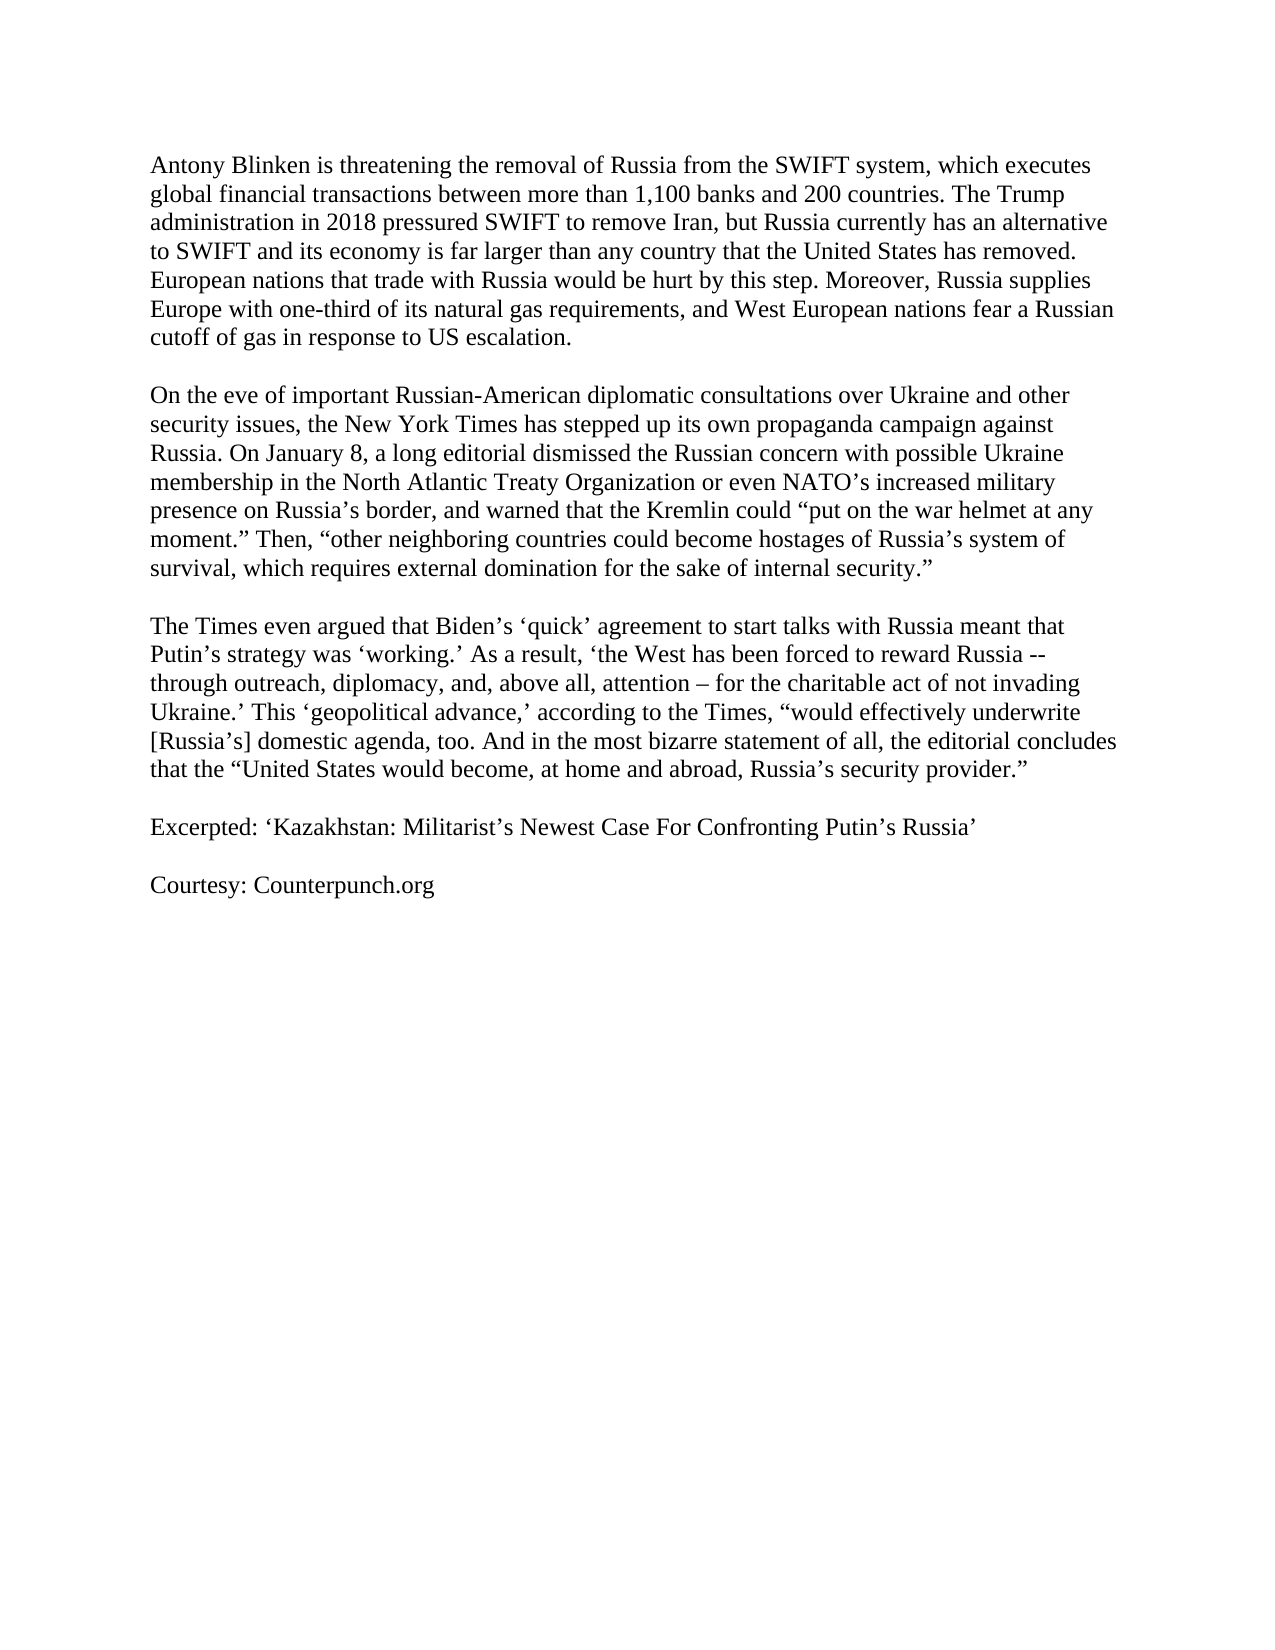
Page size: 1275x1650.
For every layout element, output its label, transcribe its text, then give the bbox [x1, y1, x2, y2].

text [150, 150, 1125, 351]
text Courtesy: Counterpunch.org [150, 870, 1125, 899]
text On the eve of important Russian-American diplomatic consultations over Ukraine and other security issues, the New York Times has stepped up its own propaganda campaign against Russia. On January 8, a long editorial dismissed the Russian concern with possible Ukraine membership in the North Atlantic Treaty Organization or even NATO’s increased military presence on Russia’s border, and warned that the Kremlin could “put on the war helmet at any moment.” Then, “other neighboring countries could become hostages of Russia’s system of survival, which requires external domination for the sake of internal security.” [150, 380, 1125, 582]
text Excerpted: ‘Kazakhstan: Militarist’s Newest Case For Confronting Putin’s Russia’ [150, 812, 1125, 841]
text The Times even argued that Biden’s ‘quick’ agreement to start talks with Russia meant that Putin’s strategy was ‘working.’ As a result, ‘the West has been forced to reward Russia -- through outreach, diplomacy, and, above all, attention – for the charitable act of not invading Ukraine.’ This ‘geopolitical advance,’ according to the Times, “would effectively underwrite [Russia’s] domestic agenda, too. And in the most bizarre statement of all, the editorial concludes that the “United States would become, at home and abroad, Russia’s security provider.” [150, 611, 1125, 783]
